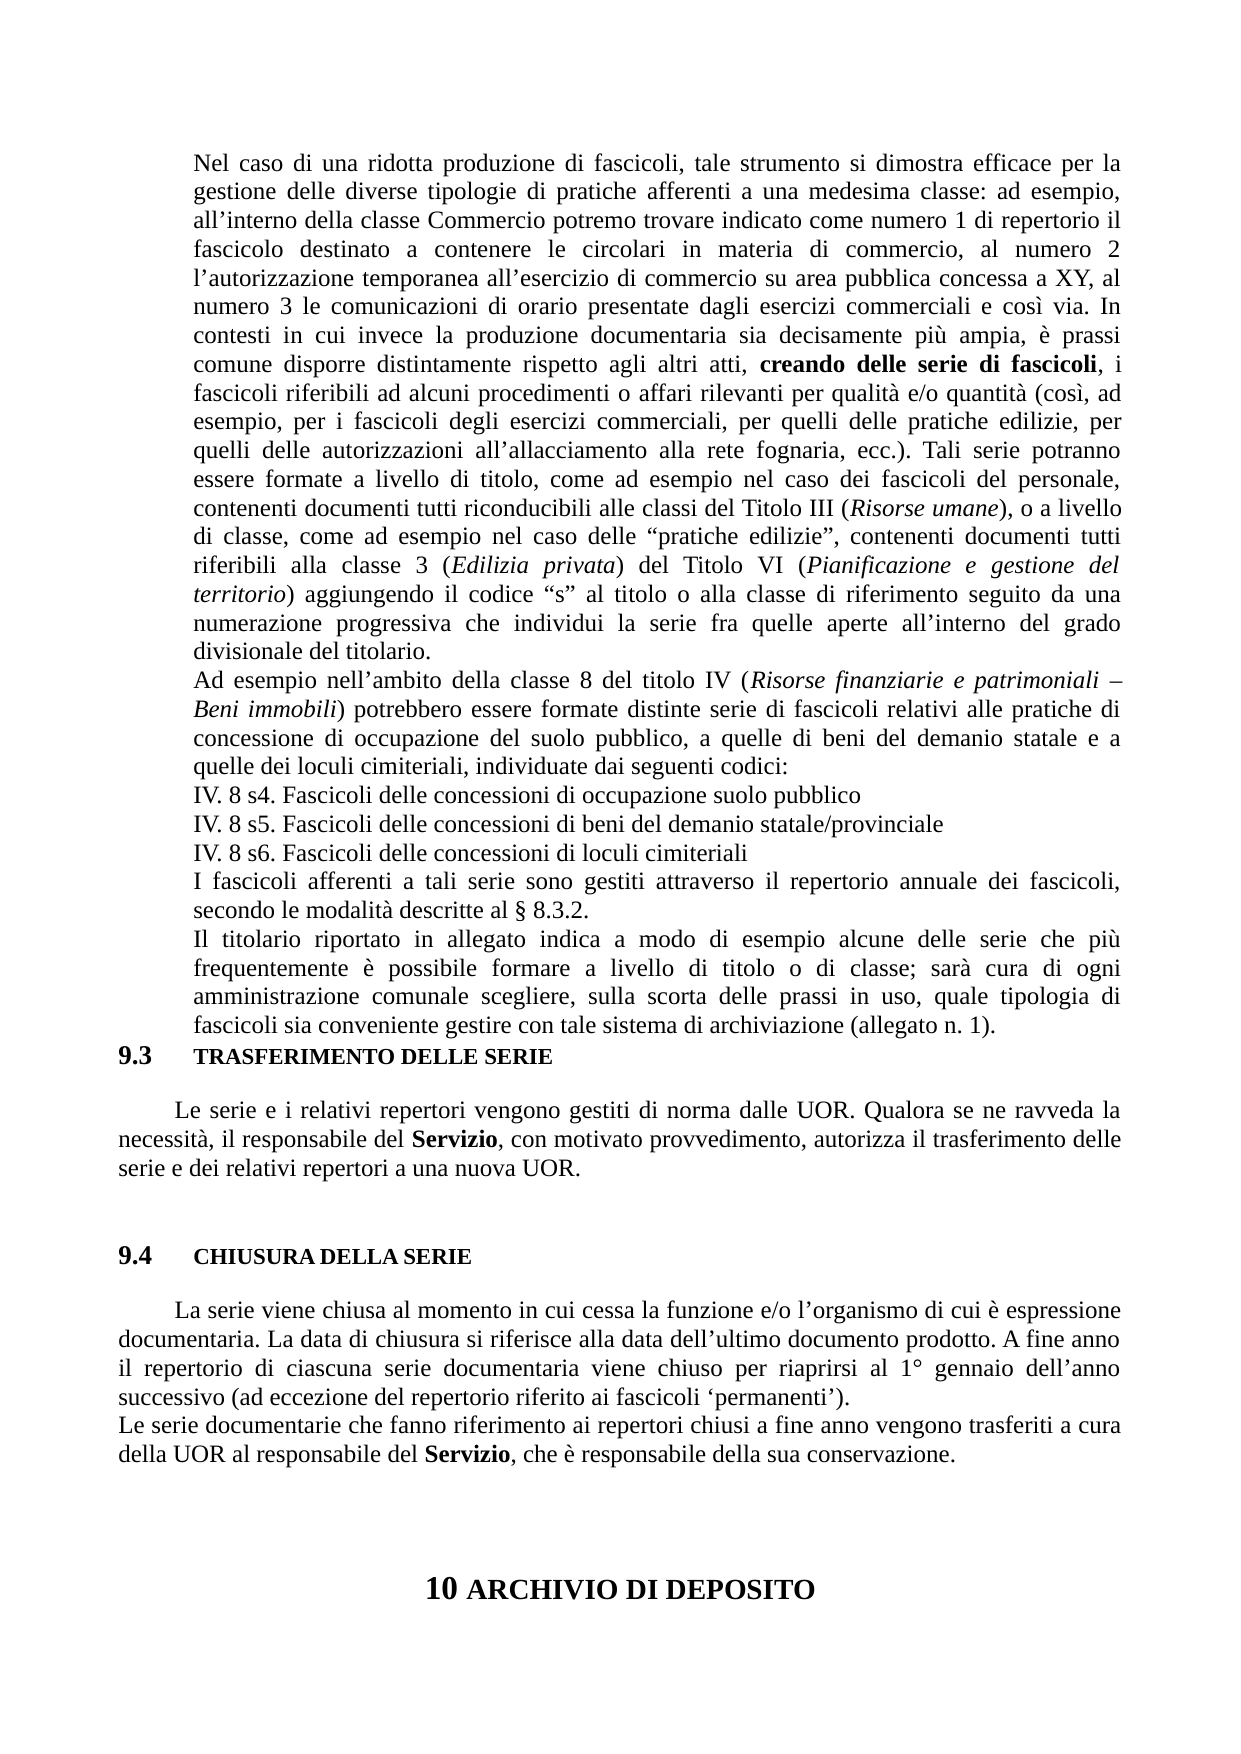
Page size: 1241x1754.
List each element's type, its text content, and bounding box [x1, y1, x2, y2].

text Il titolario riportato in allegato indica a modo di esempio alcune delle serie che più frequentemente è possibile formare a livello di titolo o di classe; sarà cura di ogni amministrazione comunale scegliere, sulla scorta delle prassi in uso, quale tipologia di fascicoli sia conveniente gestire con tale sistema di archiviazione (allegato n. 1). [193, 924, 1122, 1039]
text Le serie documentarie che fanno riferimento ai repertori chiusi a fine anno vengono trasferiti a cura della UOR al responsabile del Servizio, che è responsabile della sua conservazione. [118, 1410, 1122, 1468]
text 9.3 TRASFERIMENTO DELLE SERIE [118, 1039, 1122, 1070]
text Le serie e i relativi repertori vengono gestiti di norma dalle UOR. Qualora se ne ravveda la necessità, il responsabile del Servizio, con motivato provvedimento, autorizza il trasferimento delle serie e dei relativi repertori a una nuova UOR. [118, 1095, 1122, 1181]
text IV. 8 s6. Fascicoli delle concessioni di loculi cimiteriali [193, 838, 1122, 866]
text La serie viene chiusa al momento in cui cessa la funzione e/o l’organismo di cui è espressione documentaria. La data di chiusura si riferisce alla data dell’ultimo documento prodotto. A fine anno il repertorio di ciascuna serie documentaria viene chiuso per riaprirsi al 1° gennaio dell’anno successivo (ad eccezione del repertorio riferito ai fascicoli ‘permanenti’). [118, 1295, 1122, 1410]
text I fascicoli afferenti a tali serie sono gestiti attraverso il repertorio annuale dei fascicoli, secondo le modalità descritte al § 8.3.2. [193, 866, 1122, 924]
text Nel caso di una ridotta produzione di fascicoli, tale strumento si dimostra efficace per la gestione delle diverse tipologie di pratiche afferenti a una medesima classe: ad esempio, all’interno della classe Commercio potremo trovare indicato come numero 1 di repertorio il fascicolo destinato a contenere le circolari in materia di commercio, al numero 2 l’autorizzazione temporanea all’esercizio di commercio su area pubblica concessa a XY, al numero 3 le comunicazioni di orario presentate dagli esercizi commerciali e così via. In contesti in cui invece la produzione documentaria sia decisamente più ampia, è prassi comune disporre distintamente rispetto agli altri atti, creando delle serie di fascicoli, i fascicoli riferibili ad alcuni procedimenti o affari rilevanti per qualità e/o quantità (così, ad esempio, per i fascicoli degli esercizi commerciali, per quelli delle pratiche edilizie, per quelli delle autorizzazioni all’allacciamento alla rete fognaria, ecc.). Tali serie potranno essere formate a livello di titolo, come ad esempio nel caso dei fascicoli del personale, contenenti documenti tutti riconducibili alle classi del Titolo III (Risorse umane), o a livello di classe, come ad esempio nel caso delle “pratiche edilizie”, contenenti documenti tutti riferibili alla classe 3 (Edilizia privata) del Titolo VI (Pianificazione e gestione del territorio) aggiungendo il codice “s” al titolo o alla classe di riferimento seguito da una numerazione progressiva che individui la serie fra quelle aperte all’interno del grado divisionale del titolario. [193, 148, 1122, 665]
text 9.4 CHIUSURA DELLA SERIE [118, 1239, 1122, 1270]
text 10 ARCHIVIO DI DEPOSITO [118, 1568, 1122, 1607]
text Ad esempio nell’ambito della classe 8 del titolo IV (Risorse finanziarie e patrimoniali – Beni immobili) potrebbero essere formate distinte serie di fascicoli relativi alle pratiche di concessione di occupazione del suolo pubblico, a quelle di beni del demanio statale e a quelle dei loculi cimiteriali, individuate dai seguenti codici: [193, 665, 1122, 780]
text IV. 8 s5. Fascicoli delle concessioni di beni del demanio statale/provinciale [193, 809, 1122, 838]
text IV. 8 s4. Fascicoli delle concessioni di occupazione suolo pubblico [193, 780, 1122, 809]
